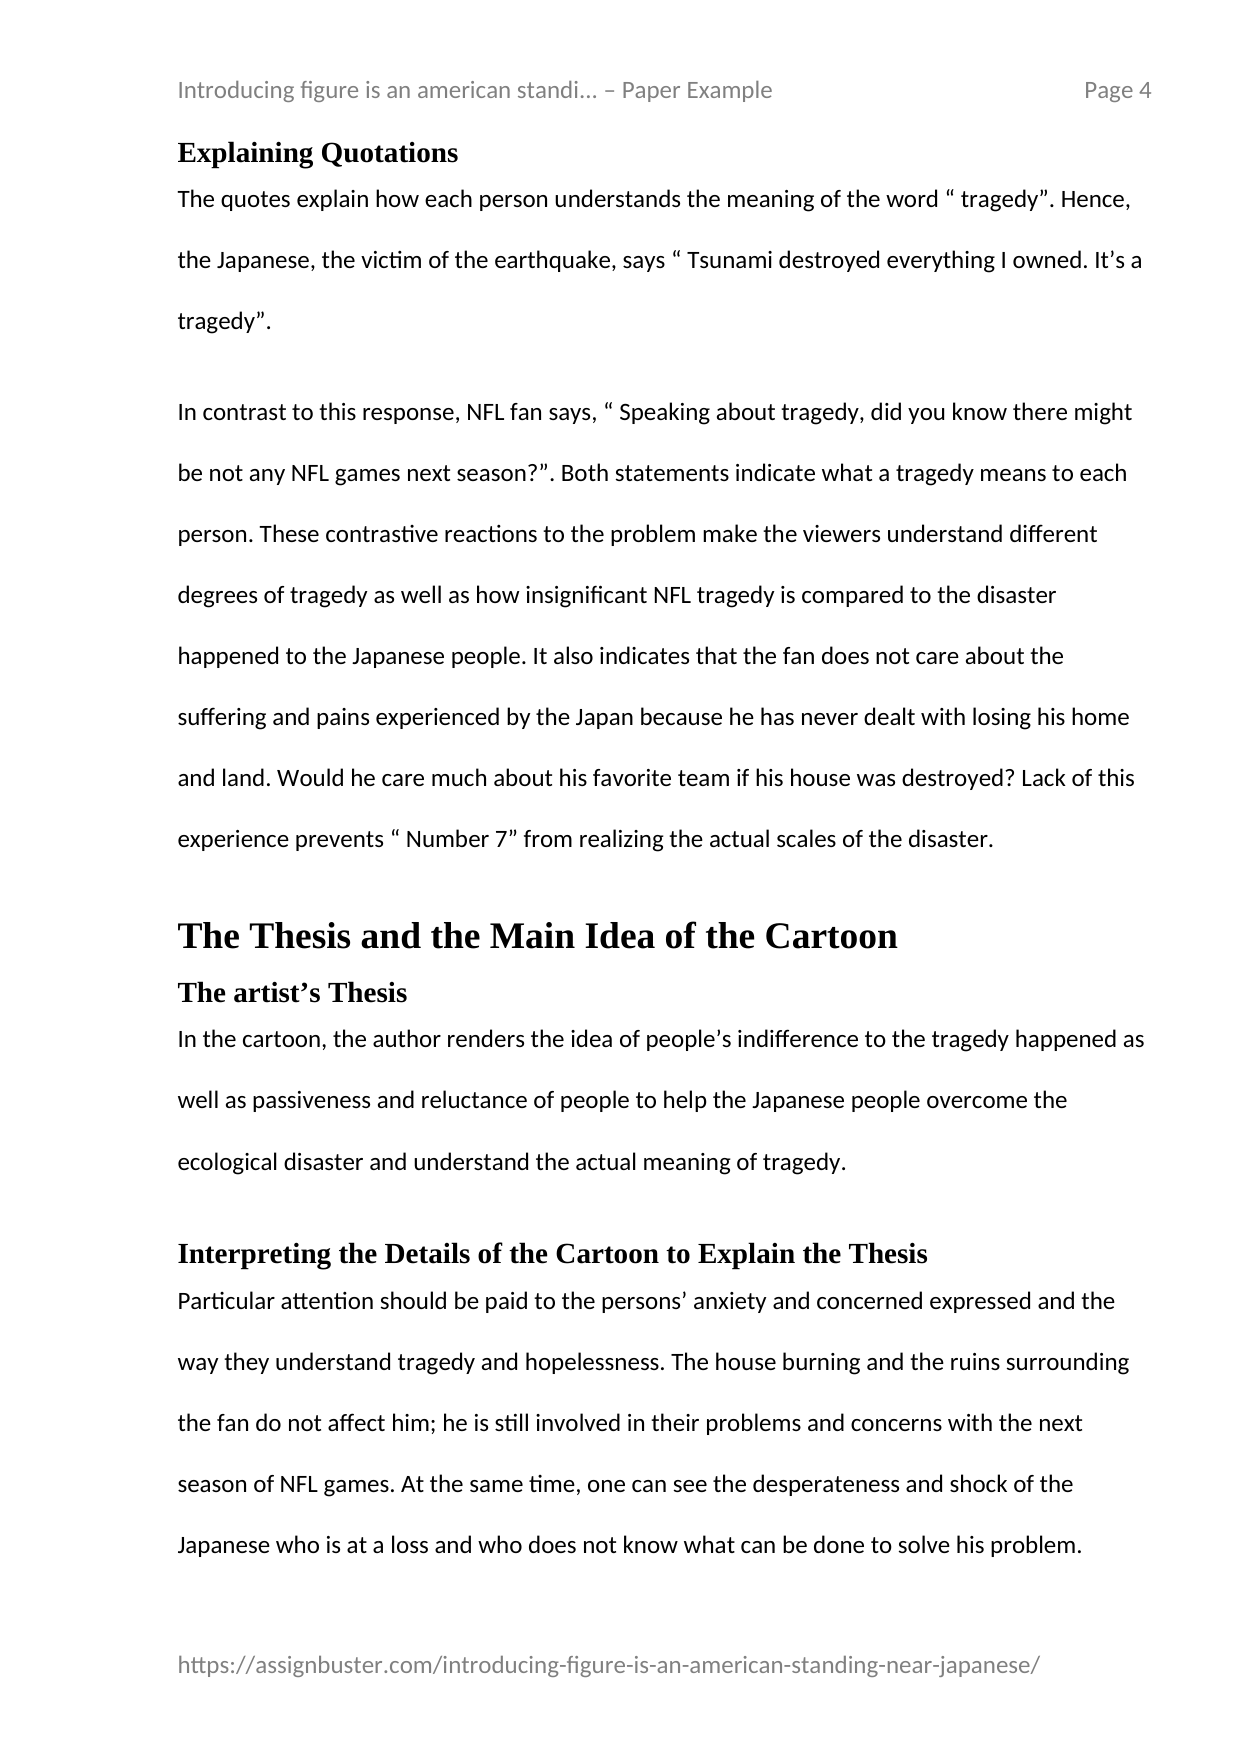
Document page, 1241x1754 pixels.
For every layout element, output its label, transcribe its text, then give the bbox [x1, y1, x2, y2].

subtitle The Thesis and the Main Idea of the Cartoon [177, 914, 1152, 957]
text Particular attention should be paid to the persons’ anxiety and concerned expressed and the way they understand tragedy and hopelessness. The house burning and the ruins surrounding the fan do not affect him; he is still involved in their problems and concerns with the next season of NFL games. At the same time, one can see the desperateness and shock of the Japanese who is at a loss and who does not know what can be done to solve his problem. [177, 1285, 1152, 1559]
subtitle The artist’s Thesis [177, 975, 1152, 1008]
text In contrast to this response, NFL fan says, “ Speaking about tragedy, did you know there might be not any NFL games next season?”. Both statements indicate what a tragedy means to each person. These contrastive reactions to the problem make the viewers understand different degrees of tragedy as well as how insignificant NFL tragedy is compared to the disaster happened to the Japanese people. It also indicates that the fan does not care about the suffering and pains experienced by the Japan because he has never dealt with losing his home and land. Would he care much about his favorite team if his house was destroyed? Lack of this experience prevents “ Number 7” from realizing the actual scales of the disaster. [177, 396, 1152, 854]
text In the cartoon, the author renders the idea of people’s indifference to the tragedy happened as well as passiveness and reluctance of people to help the Japanese people overcome the ecological disaster and understand the actual meaning of tragedy. [177, 1024, 1152, 1176]
subtitle Explaining Quotations [177, 135, 1152, 168]
subtitle Interpreting the Details of the Cartoon to Explain the Thesis [177, 1236, 1152, 1270]
text The quotes explain how each person understands the meaning of the word “ tragedy”. Hence, the Japanese, the victim of the earthquake, says “ Tsunami destroyed everything I owned. It’s a tragedy”. [177, 183, 1152, 336]
